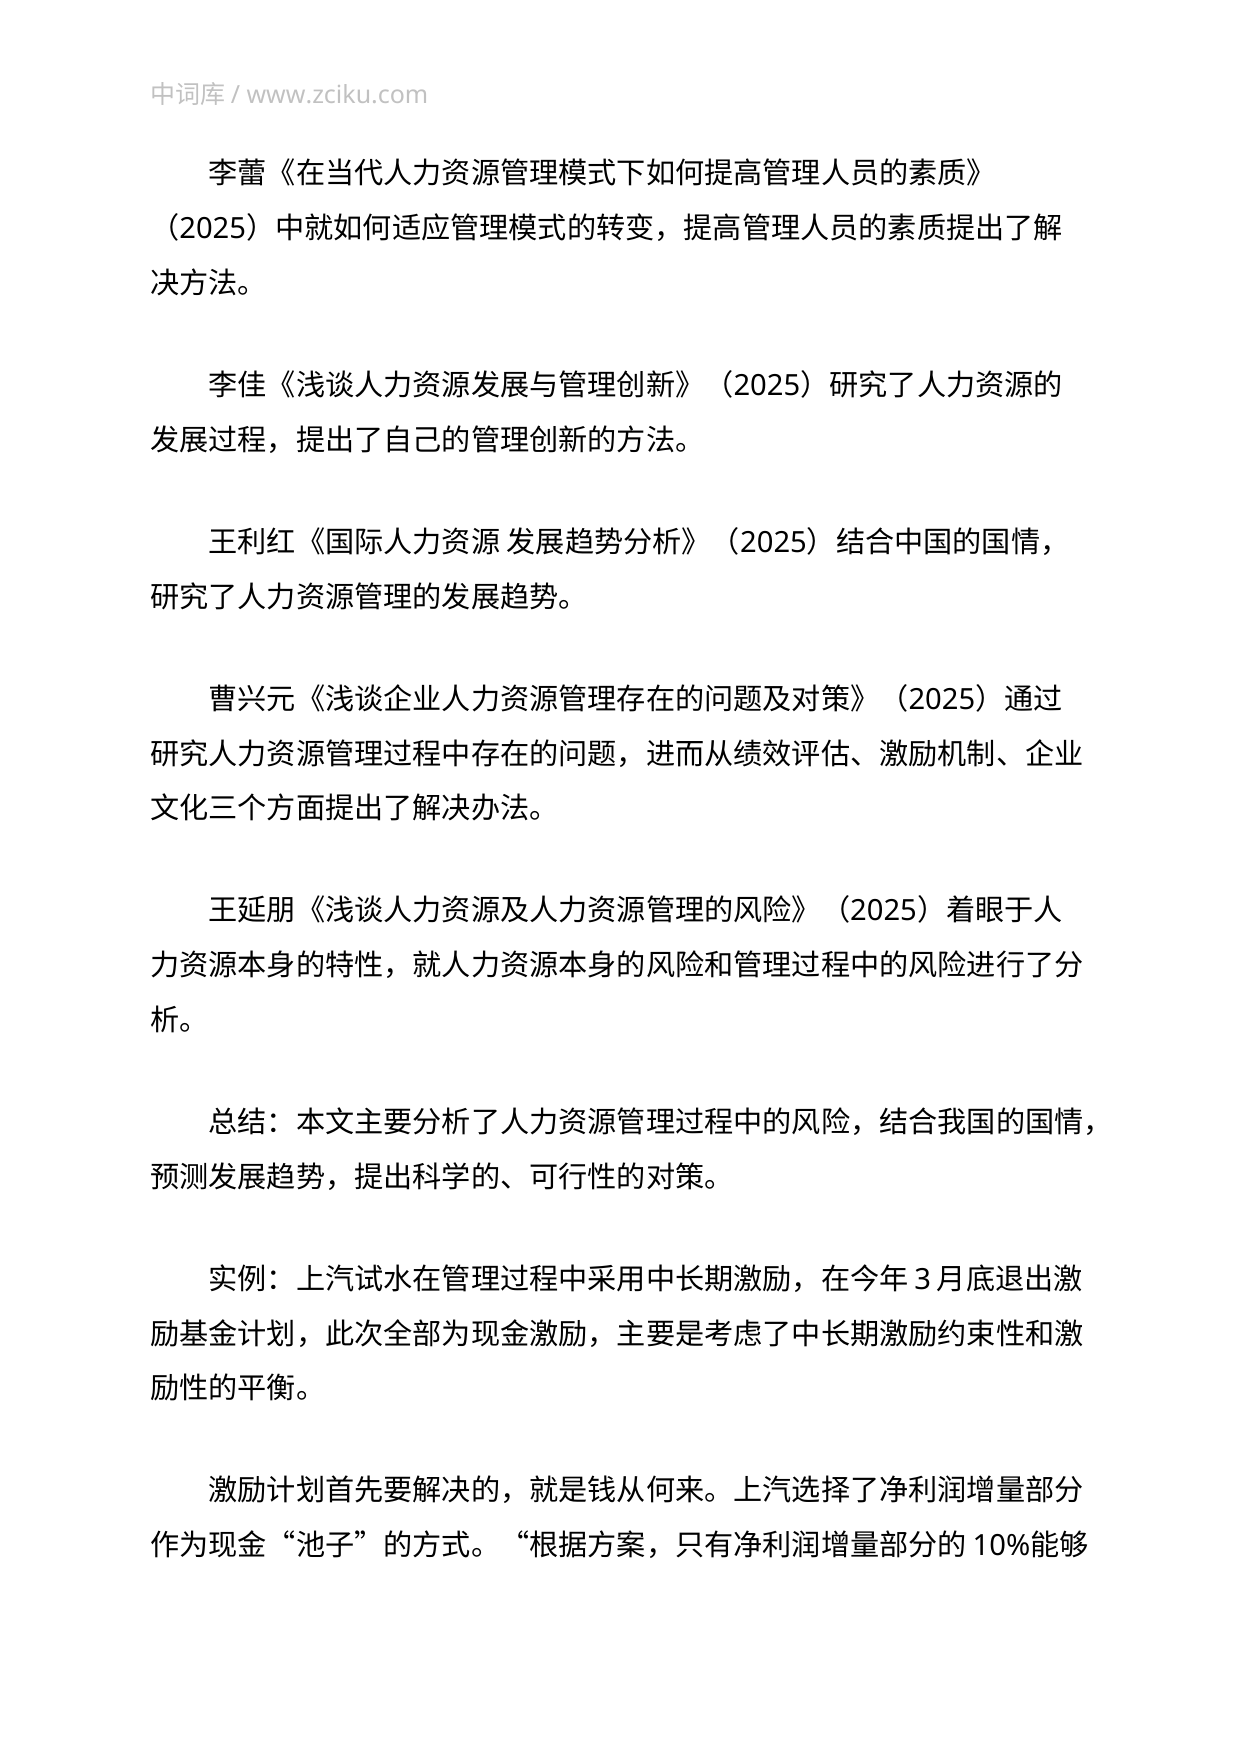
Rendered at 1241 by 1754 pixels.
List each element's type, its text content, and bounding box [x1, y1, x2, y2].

text 王利红《国际人力资源 发展趋势分析》（2025）结合中国的国情，研究了人力资源管理的发展趋势。 [150, 518, 1090, 616]
text 王延朋《浅谈人力资源及人力资源管理的风险》（2025）着眼于人力资源本身的特性，就人力资源本身的风险和管理过程中的风险进行了分析。 [150, 887, 1090, 1039]
text 实例：上汽试水在管理过程中采用中长期激励，在今年3月底退出激励基金计划，此次全部为现金激励，主要是考虑了中长期激励约束性和激励性的平衡。 [150, 1255, 1090, 1407]
text 曹兴元《浅谈企业人力资源管理存在的问题及对策》（2025）通过研究人力资源管理过程中存在的问题，进而从绩效评估、激励机制、企业文化三个方面提出了解决办法。 [150, 675, 1090, 827]
text 李佳《浅谈人力资源发展与管理创新》（2025）研究了人力资源的发展过程，提出了自己的管理创新的方法。 [150, 362, 1090, 459]
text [150, 1467, 1090, 1564]
text 李蕾《在当代人力资源管理模式下如何提高管理人员的素质》（2025）中就如何适应管理模式的转变，提高管理人员的素质提出了解决方法。 [150, 150, 1090, 302]
text 总结：本文主要分析了人力资源管理过程中的风险，结合我国的国情，预测发展趋势，提出科学的、可行性的对策。 [150, 1098, 1090, 1196]
